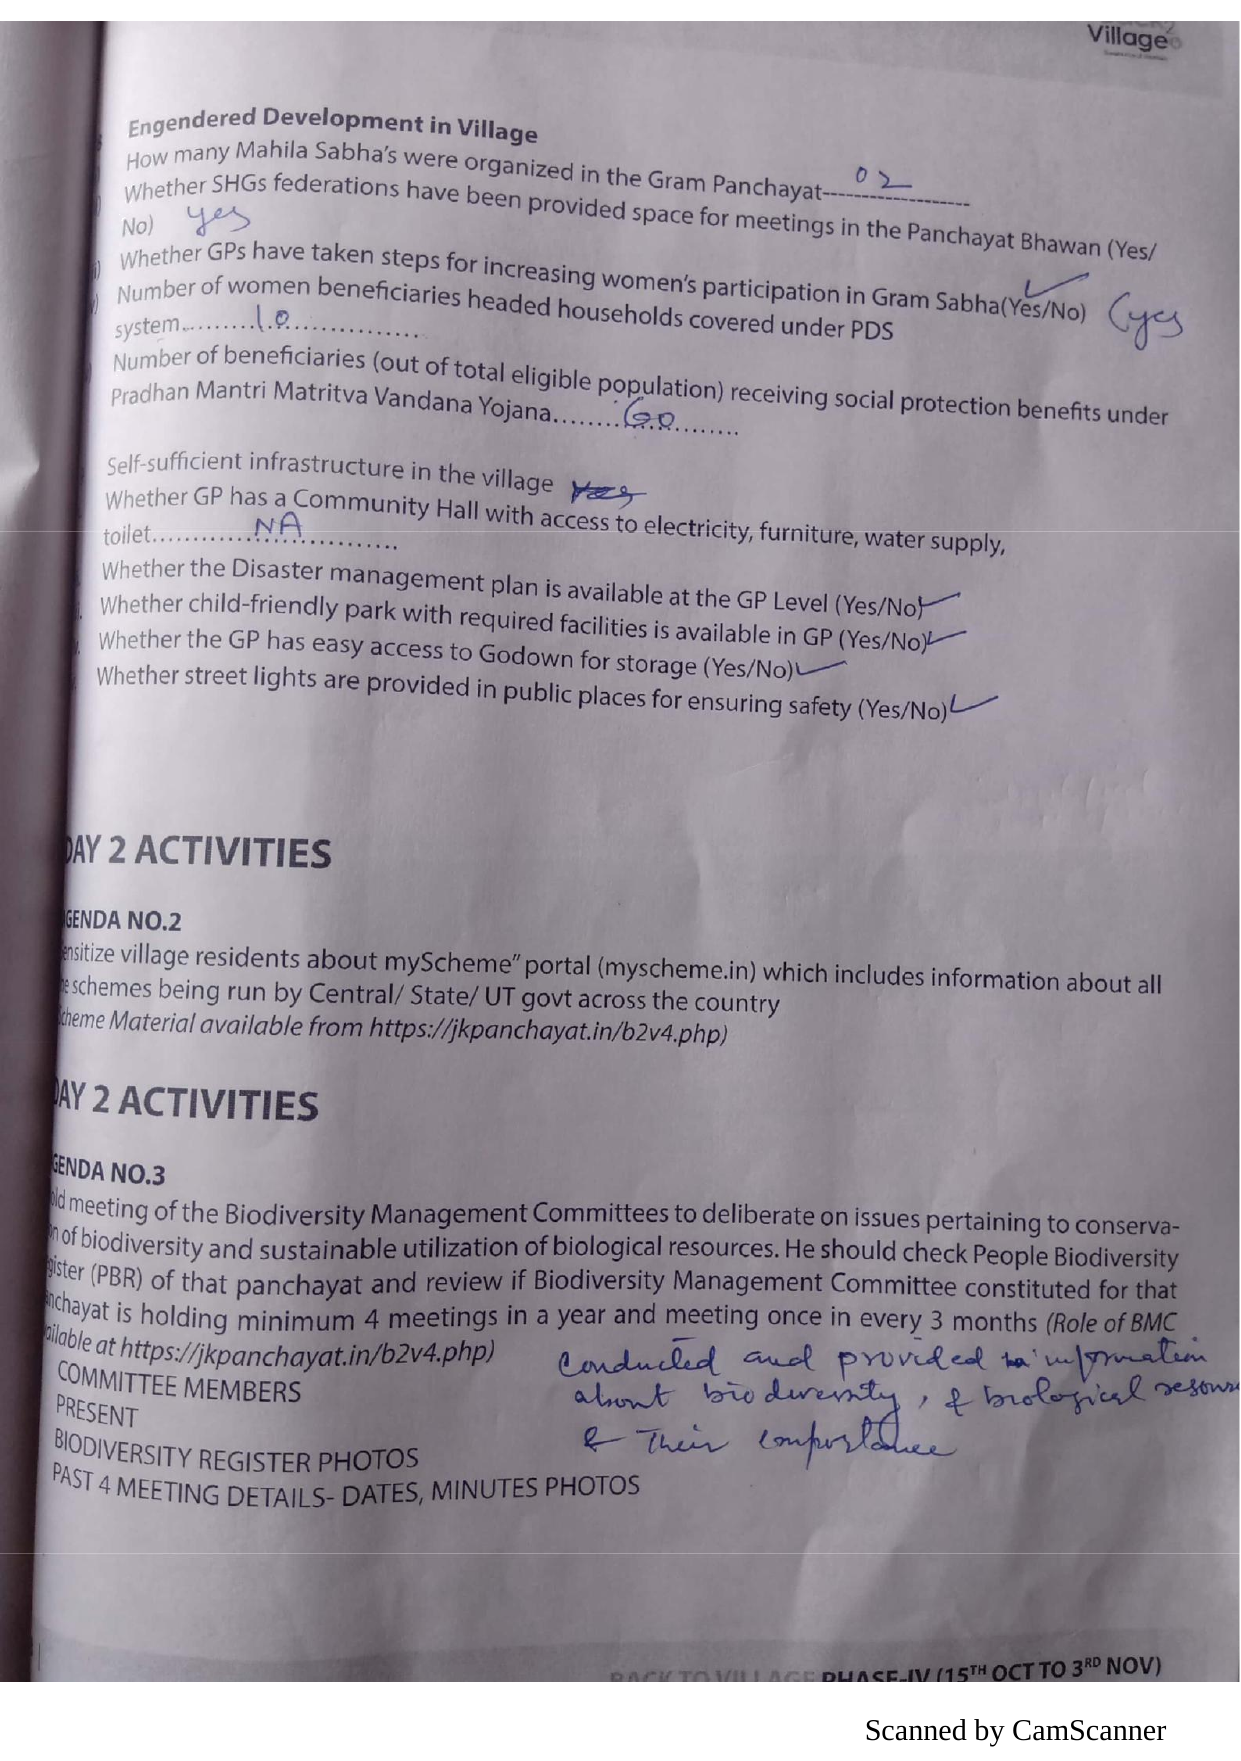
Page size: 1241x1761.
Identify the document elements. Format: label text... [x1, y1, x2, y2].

picture [0, 21, 1240, 1682]
text Scanned by CamScanner [864, 1712, 1173, 1747]
